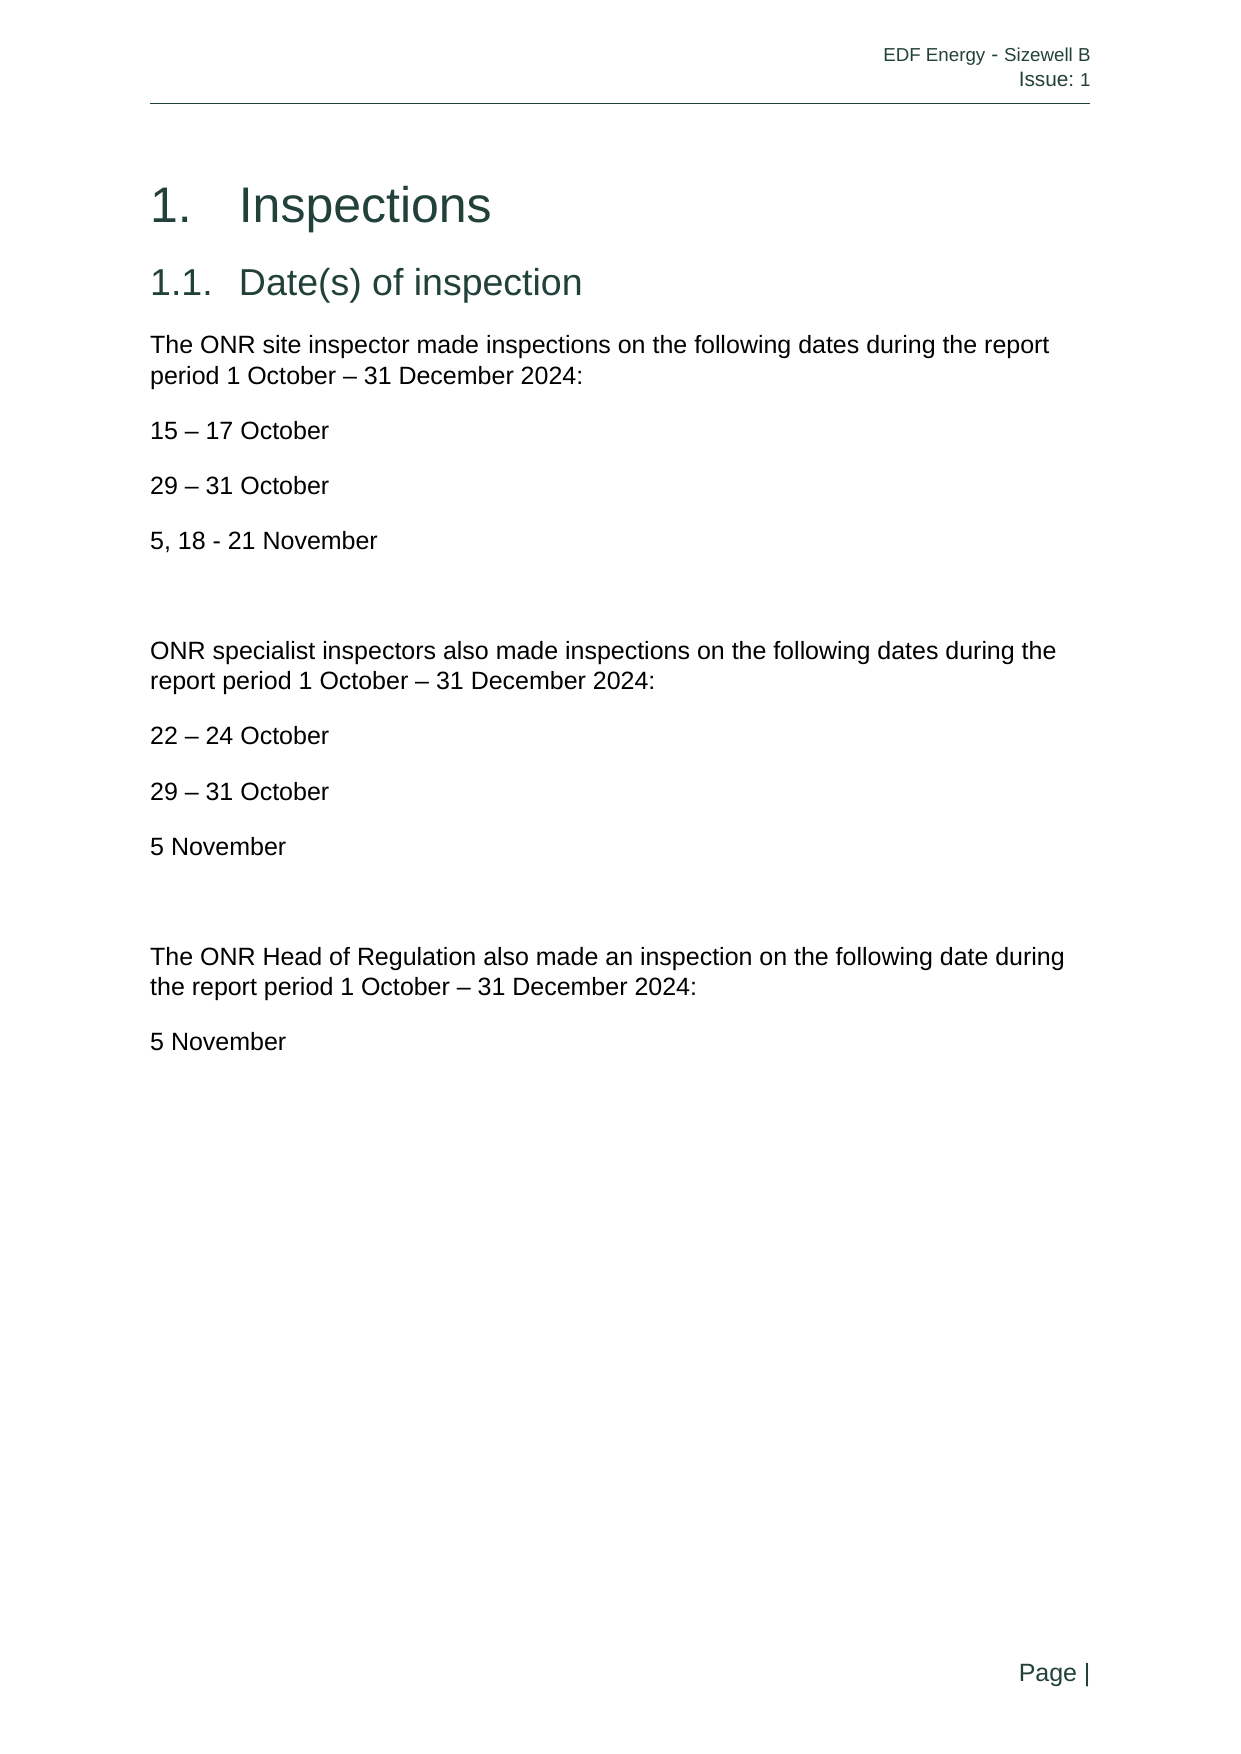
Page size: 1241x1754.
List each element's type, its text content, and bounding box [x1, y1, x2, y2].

subtitle Date(s) of inspection [150, 260, 1090, 303]
text 5 November [150, 832, 1090, 860]
text 22 – 24 October [150, 721, 1090, 750]
text ONR specialist inspectors also made inspections on the following dates during the report period 1 October – 31 December 2024: [150, 636, 1090, 695]
subtitle Inspections [150, 175, 1090, 232]
text The ONR Head of Regulation also made an inspection on the following date during the report period 1 October – 31 December 2024: [150, 942, 1090, 1001]
text 29 – 31 October [150, 471, 1090, 499]
text 5, 18 - 21 November [150, 526, 1090, 555]
text The ONR site inspector made inspections on the following dates during the report period 1 October – 31 December 2024: [150, 331, 1090, 389]
text 29 – 31 October [150, 776, 1090, 805]
text 5 November [150, 1027, 1090, 1056]
text 15 – 17 October [150, 416, 1090, 444]
